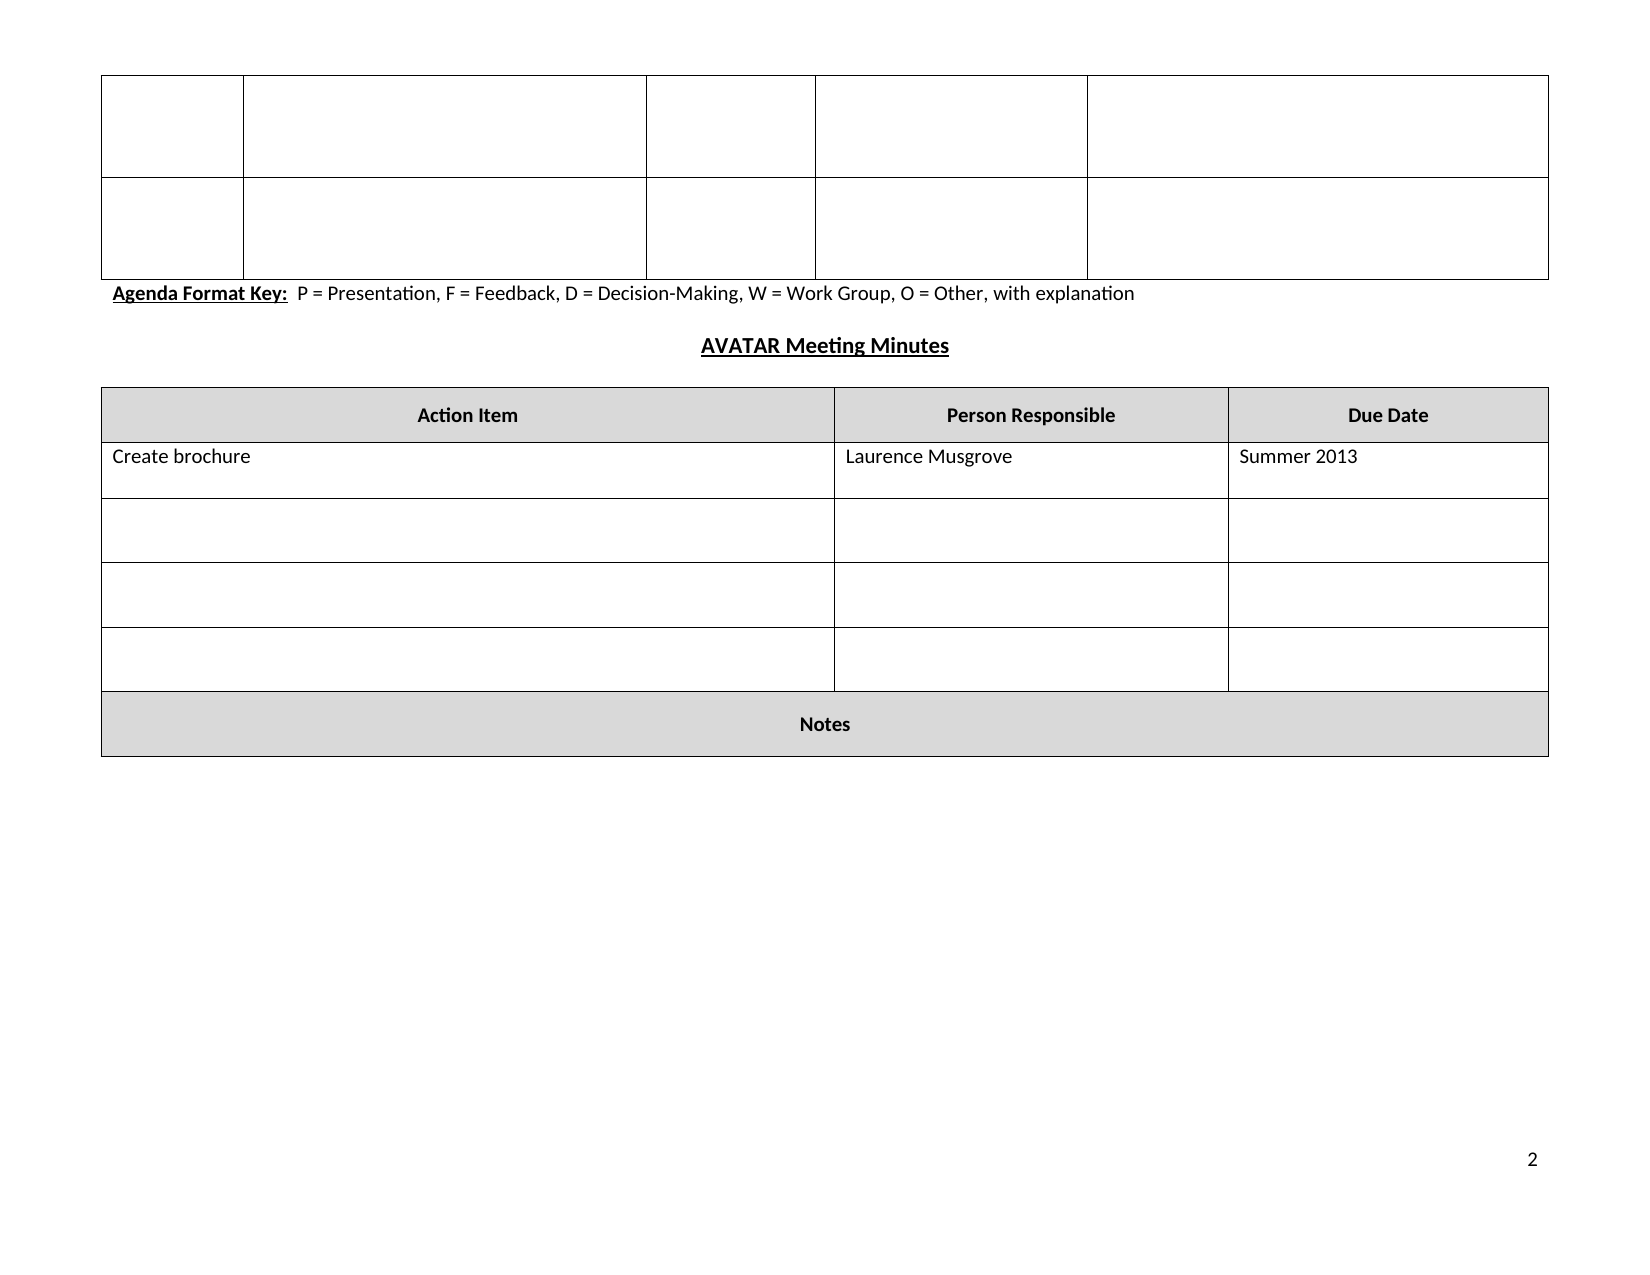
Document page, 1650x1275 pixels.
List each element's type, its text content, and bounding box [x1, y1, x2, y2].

table_cell [816, 76, 1087, 177]
table_cell [1229, 563, 1548, 627]
table_cell [102, 563, 834, 627]
table_cell [244, 76, 646, 177]
table_header Action Item [102, 388, 834, 442]
table_cell Create brochure [102, 443, 834, 497]
table_cell [835, 628, 1228, 691]
table_cell Summer 2013 [1229, 443, 1548, 497]
table_cell [835, 563, 1228, 627]
table_header Due Date [1229, 388, 1548, 442]
table_cell [102, 178, 243, 279]
table_cell Laurence Musgrove [835, 443, 1228, 497]
text AVATAR Meeting Minutes [112, 331, 1537, 359]
table_cell [647, 178, 815, 279]
table_cell [1088, 76, 1548, 177]
table_cell Notes [102, 692, 1548, 756]
table_cell [102, 76, 243, 177]
table_cell [816, 178, 1087, 279]
table_cell [102, 628, 834, 691]
text Agenda Format Key: P = Presentation, F = Feedback, D = Decision-Making, W = Work Group, O = Other, with explanation [112, 280, 1537, 306]
table_header Person Responsible [835, 388, 1228, 442]
table_cell [1229, 628, 1548, 691]
table_cell [835, 499, 1228, 562]
table_cell [1229, 499, 1548, 562]
table_cell [647, 76, 815, 177]
table_cell [102, 499, 834, 562]
table_cell [1088, 178, 1548, 279]
table_cell [244, 178, 646, 279]
